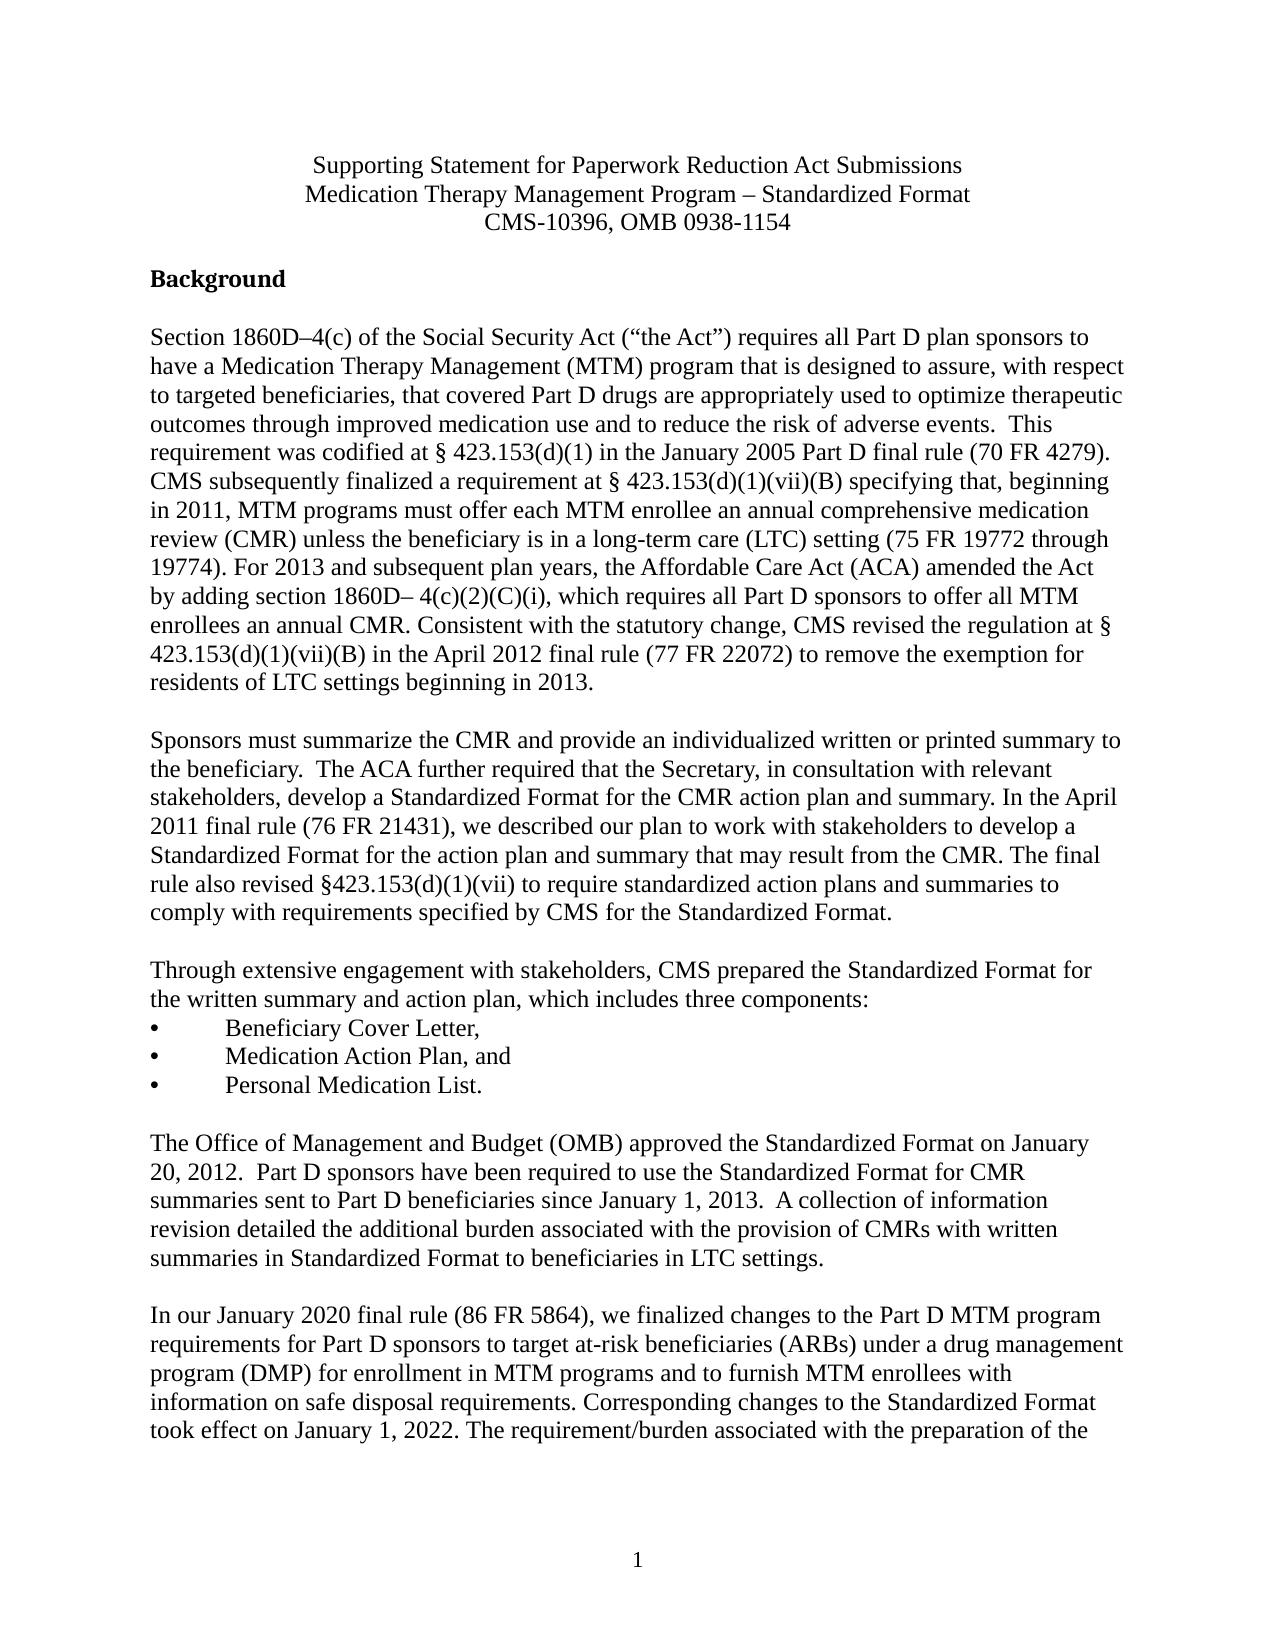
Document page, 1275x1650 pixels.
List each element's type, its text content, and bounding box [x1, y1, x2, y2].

text Through extensive engagement with stakeholders, CMS prepared the Standardized Format for the written summary and action plan, which includes three components: [150, 955, 1125, 1012]
text The Office of Management and Budget (OMB) approved the Standardized Format on January 20, 2012. Part D sponsors have been required to use the Standardized Format for CMR summaries sent to Part D beneficiaries since January 1, 2013. A collection of information revision detailed the additional burden associated with the provision of CMRs with written summaries in Standardized Format to beneficiaries in LTC settings. [150, 1128, 1125, 1272]
list Beneficiary Cover Letter, [150, 1012, 1125, 1041]
list Personal Medication List. [150, 1070, 1125, 1099]
list Medication Action Plan, and [150, 1041, 1125, 1070]
text Sponsors must summarize the CMR and provide an individualized written or printed summary to the beneficiary. The ACA further required that the Secretary, in consultation with relevant stakeholders, develop a Standardized Format for the CMR action plan and summary. In the April 2011 final rule (76 FR 21431), we described our plan to work with stakeholders to develop a Standardized Format for the action plan and summary that may result from the CMR. The final rule also revised §423.153(d)(1)(vii) to require standardized action plans and summaries to comply with requirements specified by CMS for the Standardized Format. [150, 725, 1125, 926]
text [150, 1300, 1125, 1444]
text Medication Therapy Management Program – Standardized Format [150, 179, 1125, 207]
text CMS-10396, OMB 0938-1154 [150, 207, 1125, 236]
subtitle Background [150, 265, 1125, 294]
text Supporting Statement for Paperwork Reduction Act Submissions [150, 150, 1125, 179]
text Section 1860D–4(c) of the Social Security Act (“the Act”) requires all Part D plan sponsors to have a Medication Therapy Management (MTM) program that is designed to assure, with respect to targeted beneficiaries, that covered Part D drugs are appropriately used to optimize therapeutic outcomes through improved medication use and to reduce the risk of adverse events. This requirement was codified at § 423.153(d)(1) in the January 2005 Part D final rule (70 FR 4279). CMS subsequently finalized a requirement at § 423.153(d)(1)(vii)(B) specifying that, beginning in 2011, MTM programs must offer each MTM enrollee an annual comprehensive medication review (CMR) unless the beneficiary is in a long-term care (LTC) setting (75 FR 19772 through 19774). For 2013 and subsequent plan years, the Affordable Care Act (ACA) amended the Act by adding section 1860D– 4(c)(2)(C)(i), which requires all Part D sponsors to offer all MTM enrollees an annual CMR. Consistent with the statutory change, CMS revised the regulation at § 423.153(d)(1)(vii)(B) in the April 2012 final rule (77 FR 22072) to remove the exemption for residents of LTC settings beginning in 2013. [150, 322, 1125, 696]
